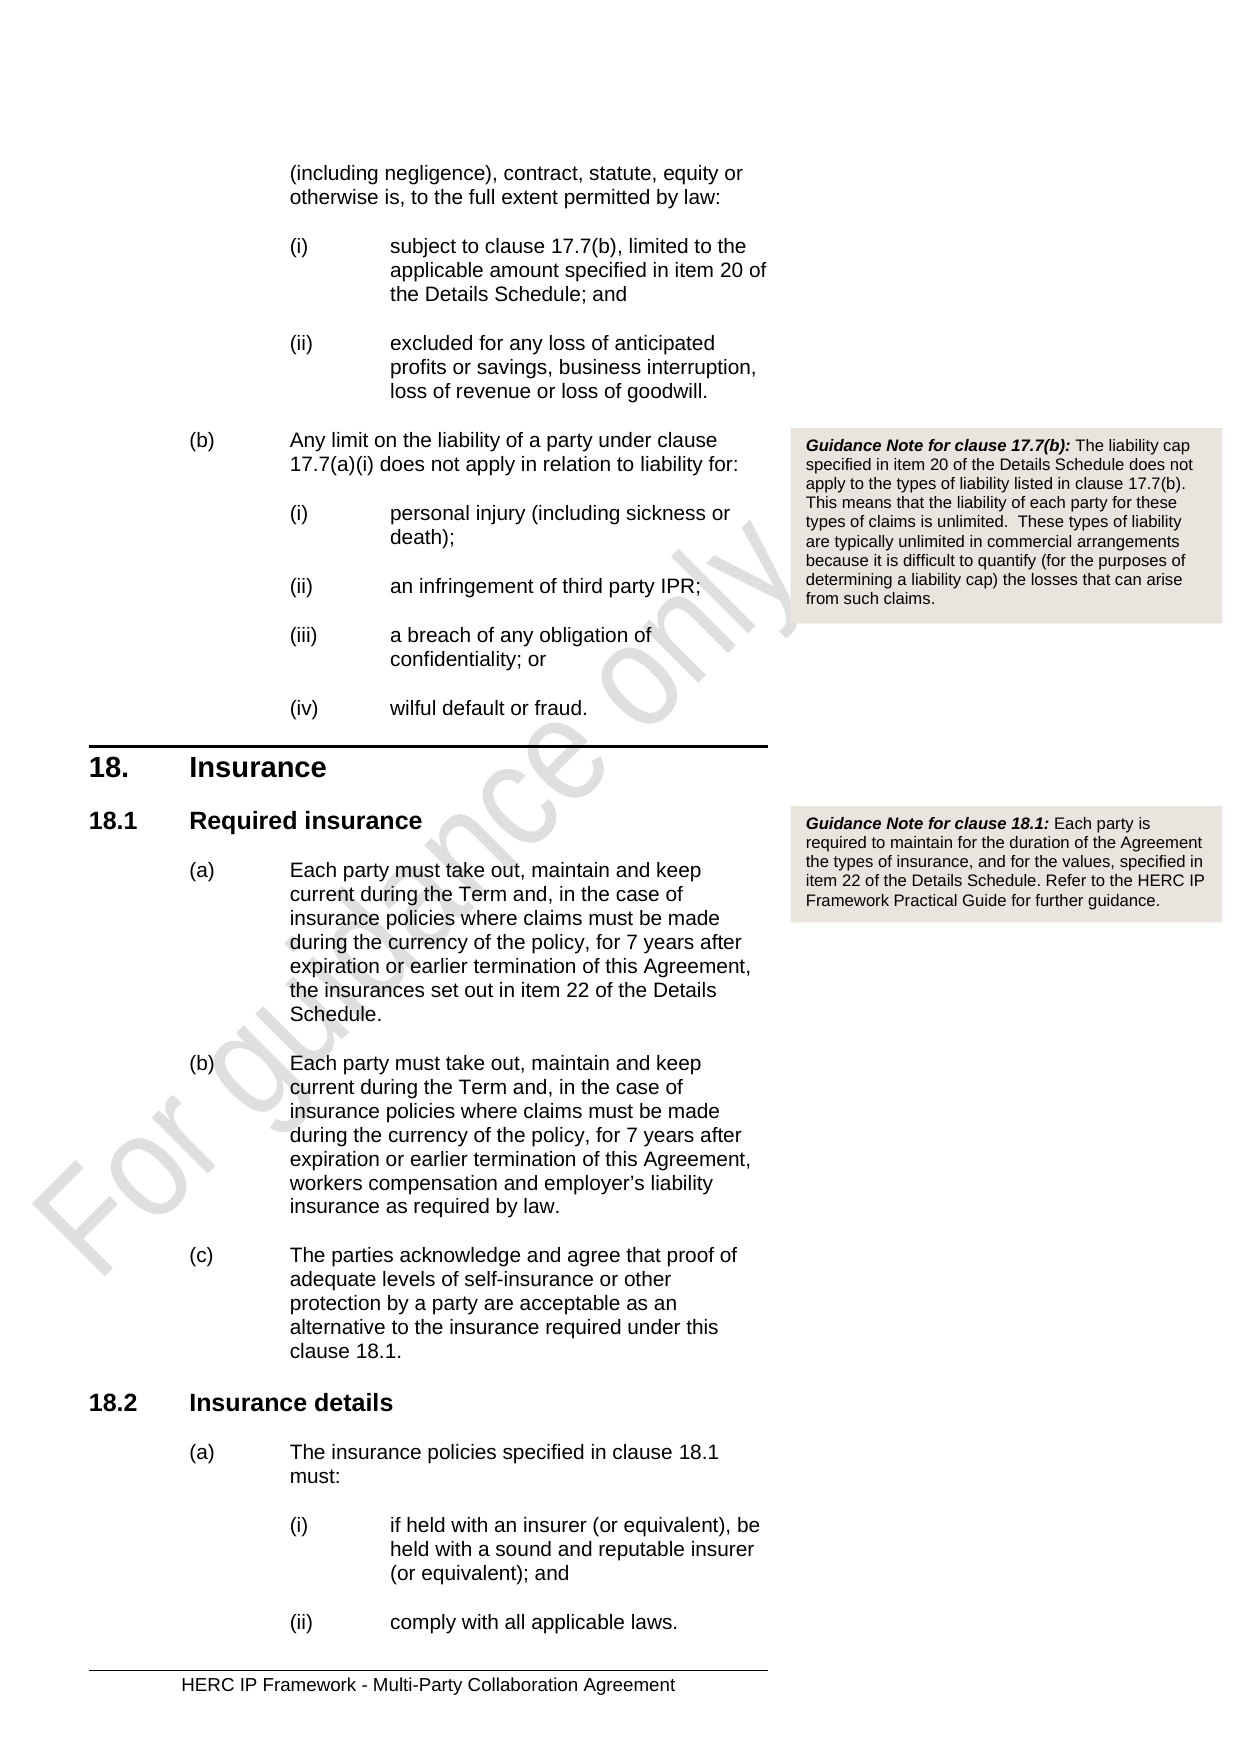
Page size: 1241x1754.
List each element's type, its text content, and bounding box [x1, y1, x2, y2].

subtitle Any limit on the liability of a party under clause 17.7(a)(i) does not apply in relation to liability for: [189, 428, 768, 476]
subtitle excluded for any loss of anticipated profits or savings, business interruption, loss of revenue or loss of goodwill. [289, 331, 768, 403]
subtitle a breach of any obligation of confidentiality; or [289, 623, 768, 671]
subtitle Required insurance [89, 806, 768, 835]
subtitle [189, 161, 768, 209]
subtitle The insurance policies specified in clause 18.1 must: [189, 1440, 768, 1488]
subtitle if held with an insurer (or equivalent), be held with a sound and reputable insurer (or equivalent); and [289, 1513, 768, 1584]
subtitle an infringement of third party IPR; [289, 574, 768, 598]
subtitle wilful default or fraud. [289, 696, 768, 719]
subtitle subject to clause 17.7(b), limited to the applicable amount specified in item 15 of the Details Schedule; and [289, 234, 768, 306]
subtitle Insurance [89, 748, 768, 783]
subtitle The parties acknowledge and agree that proof of adequate levels of self-insurance or other protection by a party are acceptable as an alternative to the insurance required under this clause 18.1. [189, 1243, 768, 1363]
subtitle Insurance details [89, 1388, 768, 1417]
subtitle comply with all applicable laws. [289, 1609, 768, 1633]
subtitle Each party must take out, maintain and keep current during the Term and, in the case of insurance policies where claims must be made during the currency of the policy, for 7 years after expiration or earlier termination of this Agreement, workers compensation and employer’s liability insurance as required by law. [189, 1051, 768, 1218]
subtitle Each party must take out, maintain and keep current during the Term and, in the case of insurance policies where claims must be made during the currency of the policy, for 7 years after expiration or earlier termination of this Agreement, the insurances set out in item 17 of the Details Schedule. [189, 858, 768, 1026]
subtitle personal injury (including sickness or death); [289, 501, 768, 549]
